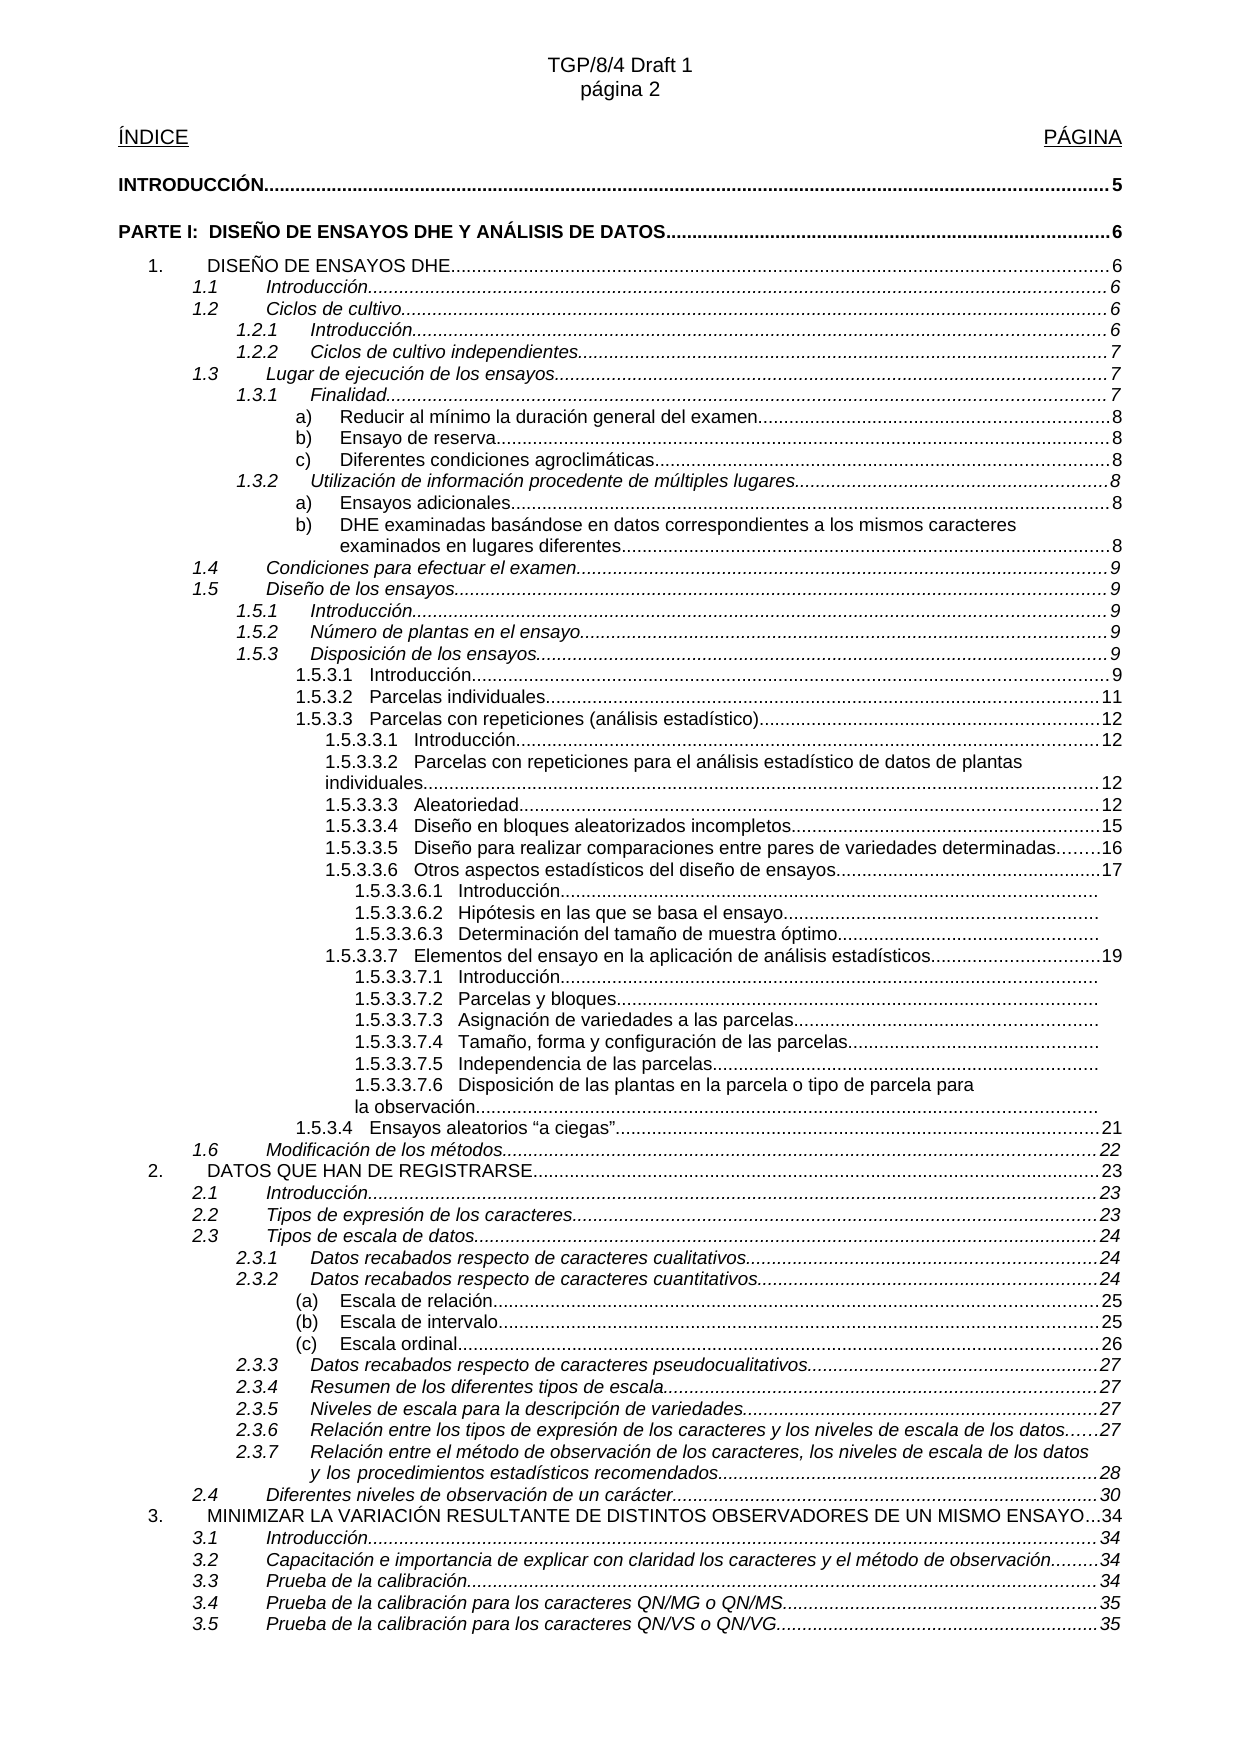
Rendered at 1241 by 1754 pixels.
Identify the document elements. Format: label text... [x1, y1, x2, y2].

text 1.5.3.3.7.1 Introducción 19 [354, 966, 1092, 988]
text 1.5.3.2 Parcelas individuales 11 [295, 686, 1122, 707]
text 3.2 Capacitación e importancia de explicar con claridad los caracteres y el método de observación 34 [192, 1548, 1122, 1570]
text 2.4 Diferentes niveles de observación de un carácter 30 [192, 1484, 1122, 1505]
text 1.5.3.1 Introducción 9 [295, 664, 1122, 686]
text 1.5 Diseño de los ensayos 9 [192, 578, 1122, 599]
text INTRODUCCIÓN 5 [118, 174, 1122, 196]
text 1.3.1 Finalidad 7 [236, 384, 1122, 406]
text 2.3.3 Datos recabados respecto de caracteres pseudocualitativos 27 [236, 1354, 1122, 1376]
text 1.4 Condiciones para efectuar el examen 9 [192, 556, 1122, 578]
text 1. DISEÑO DE ENSAYOS DHE 6 [148, 254, 1122, 276]
text 1.3.2 Utilización de información procedente de múltiples lugares 8 [236, 470, 1122, 492]
text 1.3 Lugar de ejecución de los ensayos 7 [192, 362, 1122, 384]
text 1.5.2 Número de plantas en el ensayo 9 [236, 621, 1122, 643]
text c) Diferentes condiciones agroclimáticas 8 [295, 449, 1122, 470]
text 1.5.3.3.1 Introducción 12 [325, 729, 1122, 751]
text 2.3.2 Datos recabados respecto de caracteres cuantitativos 24 [236, 1268, 1122, 1289]
text 3.5 Prueba de la calibración para los caracteres QN/VS o QN/VG 35 [192, 1613, 1122, 1634]
text b) DHE examinadas basándose en datos correspondientes a los mismos caracteres examinados en lugares diferentes 8 [295, 513, 1122, 556]
text 3.1 Introducción 34 [192, 1527, 1122, 1548]
text 1.5.3.3.4 Diseño en bloques aleatorizados incompletos 15 [325, 815, 1122, 837]
text 1.5.3.3.6.2 Hipótesis en las que se basa el ensayo 17 [354, 901, 1092, 923]
text 1.2 Ciclos de cultivo 6 [192, 298, 1122, 319]
text 1.2.1 Introducción 6 [236, 319, 1122, 341]
text 2.2 Tipos de expresión de los caracteres 23 [192, 1203, 1122, 1225]
text 2.3.5 Niveles de escala para la descripción de variedades 27 [236, 1397, 1122, 1419]
text b) Ensayo de reserva 8 [295, 427, 1122, 449]
text 2.3.4 Resumen de los diferentes tipos de escala 27 [236, 1376, 1122, 1397]
text 3.4 Prueba de la calibración para los caracteres QN/MG o QN/MS 35 [192, 1591, 1122, 1613]
text 1.5.3.3.5 Diseño para realizar comparaciones entre pares de variedades determinadas 16 [325, 837, 1122, 858]
text 1.5.3.3.7.4 Tamaño, forma y configuración de las parcelas 21 [354, 1031, 1092, 1052]
text 1.6 Modificación de los métodos 22 [192, 1139, 1122, 1160]
text 1.2.2 Ciclos de cultivo independientes 7 [236, 341, 1122, 362]
text a) Reducir al mínimo la duración general del examen 8 [295, 406, 1122, 427]
text 1.5.3.3.7 Elementos del ensayo en la aplicación de análisis estadísticos 19 [325, 944, 1122, 966]
text 1.5.3.3 Parcelas con repeticiones (análisis estadístico) 12 [295, 707, 1122, 729]
text 2.3.7 Relación entre el método de observación de los caracteres, los niveles de escala de los datos y los procedimientos estadísticos recomendados. 28 [236, 1441, 1122, 1484]
text 2.3.1 Datos recabados respecto de caracteres cualitativos 24 [236, 1246, 1122, 1268]
text (c) Escala ordinal 26 [295, 1333, 1122, 1354]
text 2. DATOS QUE HAN DE REGISTRARSE 23 [148, 1160, 1122, 1182]
text 1.5.3.3.7.5 Independencia de las parcelas 21 [354, 1052, 1092, 1074]
text 1.5.3.3.7.2 Parcelas y bloques 20 [354, 988, 1092, 1009]
text 1.5.3.3.6 Otros aspectos estadísticos del diseño de ensayos 17 [325, 858, 1122, 880]
text PARTE I: DISEÑO DE ENSAYOS DHE Y ANÁLISIS DE DATOS 6 [118, 221, 1122, 242]
text a) Ensayos adicionales 8 [295, 492, 1122, 513]
text 1.5.3 Disposición de los ensayos 9 [236, 643, 1122, 664]
text (a) Escala de relación 25 [295, 1289, 1122, 1311]
text 2.3.6 Relación entre los tipos de expresión de los caracteres y los niveles de escala de los datos 27 [236, 1419, 1122, 1441]
text 3.3 Prueba de la calibración 34 [192, 1570, 1122, 1591]
text 1.1 Introducción 6 [192, 276, 1122, 298]
text 1.5.3.3.2 Parcelas con repeticiones para el análisis estadístico de datos de plantas individuales 12 [325, 751, 1122, 794]
text 1.5.3.3.6.1 Introducción 17 [354, 880, 1092, 901]
text 1.5.3.3.7.6 Disposición de las plantas en la parcela o tipo de parcela para la observación 21 [354, 1074, 1092, 1117]
text 1.5.3.3.7.3 Asignación de variedades a las parcelas 20 [354, 1009, 1092, 1031]
text 2.1 Introducción 23 [192, 1182, 1122, 1203]
text ÍNDICE PÁGINA [118, 125, 1122, 149]
text 2.3 Tipos de escala de datos 24 [192, 1225, 1122, 1246]
text (b) Escala de intervalo 25 [295, 1311, 1122, 1333]
text 1.5.3.3.3 Aleatoriedad 12 [325, 794, 1122, 815]
text 1.5.3.4 Ensayos aleatorios “a ciegas” 21 [295, 1117, 1122, 1139]
text 1.5.3.3.6.3 Determinación del tamaño de muestra óptimo 18 [354, 923, 1092, 944]
text 1.5.1 Introducción 9 [236, 599, 1122, 621]
text 3. MINIMIZAR LA VARIACIÓN RESULTANTE DE DISTINTOS OBSERVADORES DE UN MISMO ENSAYO 34 [148, 1505, 1122, 1527]
